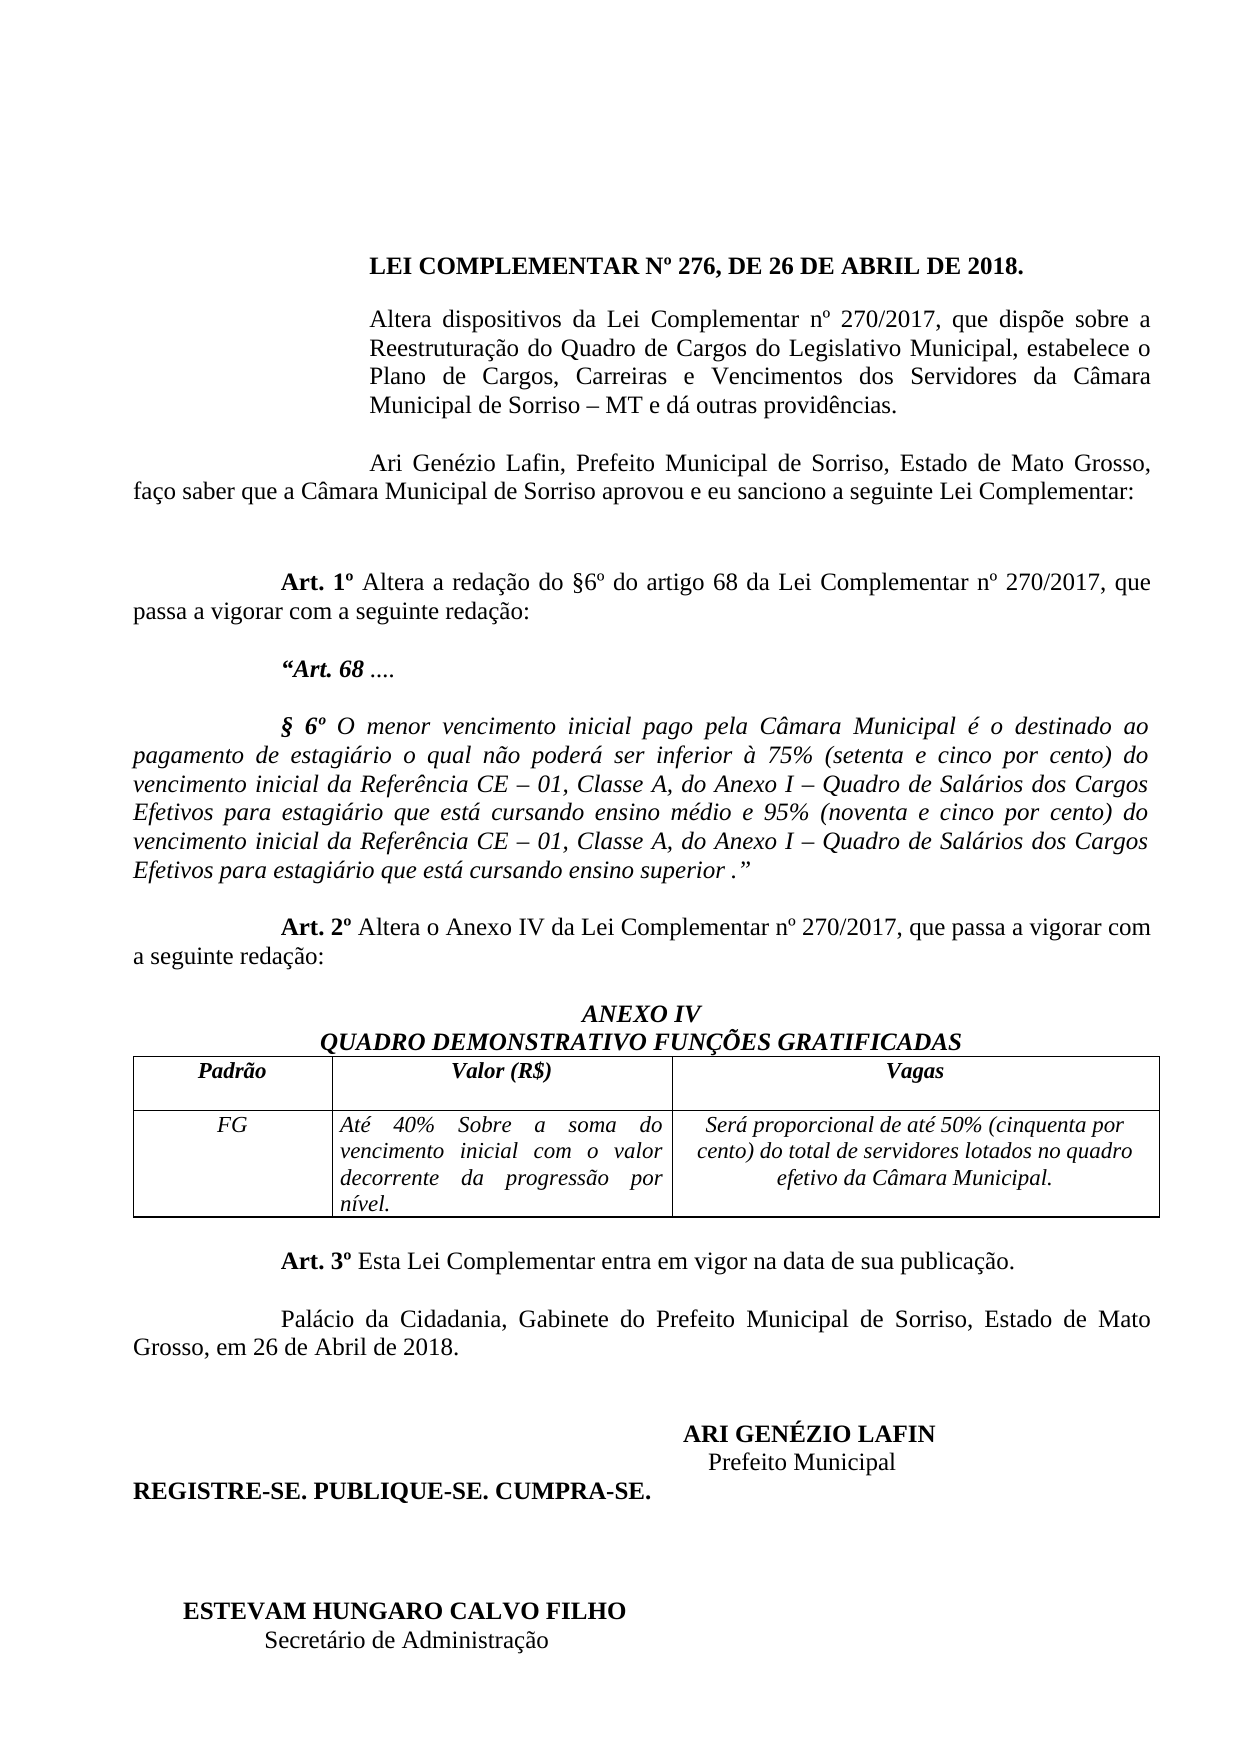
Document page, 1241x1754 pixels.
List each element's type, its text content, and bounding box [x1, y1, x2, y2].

table_header Padrão [134, 1057, 332, 1110]
text Prefeito Municipal [133, 1447, 1152, 1476]
subtitle ESTEVAM HUNGARO CALVO FILHO [133, 1596, 1152, 1625]
text Art. 3º Esta Lei Complementar entra em vigor na data de sua publicação. [133, 1246, 1152, 1275]
table_cell FG [134, 1111, 332, 1216]
table_cell Até 40% Sobre a soma do vencimento inicial com o valor decorrente da progressão por nível. [333, 1111, 672, 1216]
text ANEXO IV [133, 999, 1152, 1027]
table_header Vagas [673, 1057, 1159, 1110]
text QUADRO DEMONSTRATIVO FUNÇÕES GRATIFICADAS [133, 1027, 1152, 1056]
text Altera dispositivos da Lei Complementar nº 270/2017, que dispõe sobre a Reestruturação do Quadro de Cargos do Legislativo Municipal, estabelece o Plano de Cargos, Carreiras e Vencimentos dos Servidores da Câmara Municipal de Sorriso – MT e dá outras providências. [369, 304, 1152, 419]
table_cell Será proporcional de até 50% (cinquenta por cento) do total de servidores lotados no quadro efetivo da Câmara Municipal. [673, 1111, 1159, 1216]
text Art. 2º Altera o Anexo IV da Lei Complementar nº 270/2017, que passa a vigorar com a seguinte redação: [133, 912, 1152, 970]
text Ari Genézio Lafin, Prefeito Municipal de Sorriso, Estado de Mato Grosso, faço saber que a Câmara Municipal de Sorriso aprovou e eu sanciono a seguinte Lei Complementar: [133, 448, 1152, 505]
text Art. 1º Altera a redação do §6º do artigo 68 da Lei Complementar nº 270/2017, que passa a vigorar com a seguinte redação: [133, 567, 1152, 625]
table_header Valor (R$) [333, 1057, 672, 1110]
text § 6º O menor vencimento inicial pago pela Câmara Municipal é o destinado ao pagamento de estagiário o qual não poderá ser inferior à 75% (setenta e cinco por cento) do vencimento inicial da Referência CE – 01, Classe A, do Anexo I – Quadro de Salários dos Cargos Efetivos para estagiário que está cursando ensino médio e 95% (noventa e cinco por cento) do vencimento inicial da Referência CE – 01, Classe A, do Anexo I – Quadro de Salários dos Cargos Efetivos para estagiário que está cursando ensino superior .” [133, 711, 1152, 884]
text LEI COMPLEMENTAR Nº 276, DE 26 DE ABRIL DE 2018. [369, 251, 1152, 280]
text Palácio da Cidadania, Gabinete do Prefeito Municipal de Sorriso, Estado de Mato Grosso, em 26 de Abril de 2018. [133, 1304, 1152, 1361]
text “Art. 68 .... [133, 654, 1152, 682]
text REGISTRE-SE. PUBLIQUE-SE. CUMPRA-SE. [133, 1476, 1152, 1505]
text ARI GENÉZIO LAFIN [133, 1419, 1152, 1447]
subtitle Secretário de Administração [133, 1625, 1152, 1653]
